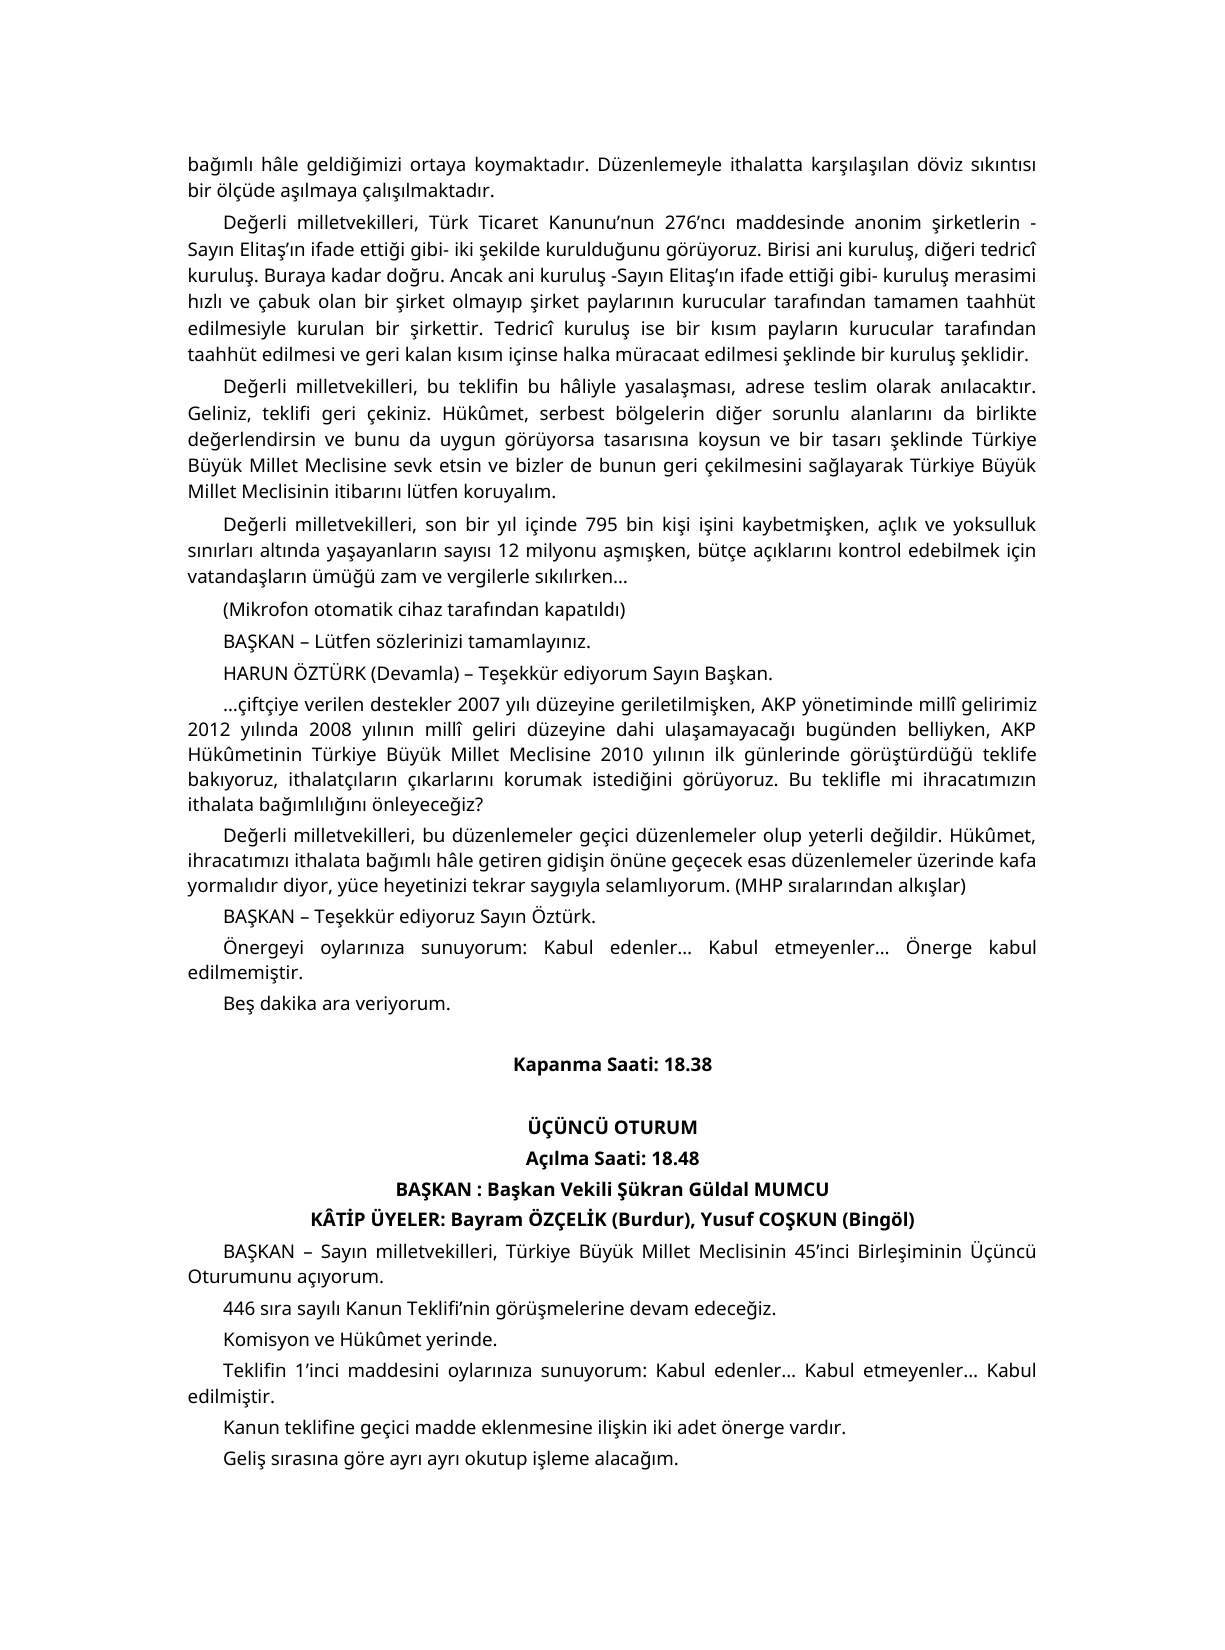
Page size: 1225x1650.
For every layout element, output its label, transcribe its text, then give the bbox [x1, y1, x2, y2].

text Beş dakika ara veriyorum. [187, 990, 1037, 1015]
text Komisyon ve Hükûmet yerinde. [187, 1326, 1037, 1351]
text Kanun teklifine geçici madde eklenmesine ilişkin iki adet önerge vardır. [187, 1414, 1037, 1439]
text Değerli milletvekilleri, bu düzenlemeler geçici düzenlemeler olup yeterli değildir. Hükûmet, ihracatımızı ithalata bağımlı hâle getiren gidişin önüne geçecek esas düzenlemeler üzerinde kafa yormalıdır diyor, yüce heyetinizi tekrar saygıyla selamlıyorum. (MHP sıralarından alkışlar) [187, 822, 1037, 897]
text HARUN ÖZTÜRK (Devamla) – Teşekkür ediyorum Sayın Başkan. [187, 659, 1037, 686]
text 446 sıra sayılı Kanun Teklifi’nin görüşmelerine devam edeceğiz. [187, 1294, 1037, 1320]
text (Mikrofon otomatik cihaz tarafından kapatıldı) [187, 595, 1037, 621]
text Önergeyi oylarınıza sunuyorum: Kabul edenler… Kabul etmeyenler… Önerge kabul edilmemiştir. [187, 934, 1037, 984]
text Değerli milletvekilleri, Türk Ticaret Kanunu’nun 276’ncı maddesinde anonim şirketlerin -Sayın Elitaş’ın ifade ettiği gibi- iki şekilde kurulduğunu görüyoruz. Birisi ani kuruluş, diğeri tedricî kuruluş. Buraya kadar doğru. Ancak ani kuruluş -Sayın Elitaş’ın ifade ettiği gibi- kuruluş merasimi hızlı ve çabuk olan bir şirket olmayıp şirket paylarının kurucular tarafından tamamen taahhüt edilmesiyle kurulan bir şirkettir. Tedricî kuruluş ise bir kısım payların kurucular tarafından taahhüt edilmesi ve geri kalan kısım içinse halka müracaat edilmesi şeklinde bir kuruluş şeklidir. [187, 208, 1037, 367]
text Açılma Saati: 18.48 [187, 1145, 1037, 1170]
text Geliş sırasına göre ayrı ayrı okutup işleme alacağım. [187, 1445, 1037, 1471]
text BAŞKAN – Sayın milletvekilleri, Türkiye Büyük Millet Meclisinin 45’inci Birleşiminin Üçüncü Oturumunu açıyorum. [187, 1238, 1037, 1289]
text BAŞKAN : Başkan Vekili Şükran Güldal MUMCU [187, 1176, 1037, 1201]
text …çiftçiye verilen destekler 2007 yılı düzeyine geriletilmişken, AKP yönetiminde millî gelirimiz 2012 yılında 2008 yılının millî geliri düzeyine dahi ulaşamayacağı bugünden belliyken, AKP Hükûmetinin Türkiye Büyük Millet Meclisine 2010 yılının ilk günlerinde görüştürdüğü teklife bakıyoruz, ithalatçıların çıkarlarını korumak istediğini görüyoruz. Bu teklifle mi ihracatımızın ithalata bağımlılığını önleyeceğiz? [187, 692, 1037, 817]
text Kapanma Saati: 18.38 [187, 1052, 1037, 1077]
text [187, 150, 1037, 203]
text BAŞKAN – Teşekkür ediyoruz Sayın Öztürk. [187, 903, 1037, 928]
text KÂTİP ÜYELER: Bayram ÖZÇELİK (Burdur), Yusuf COŞKUN (Bingöl) [187, 1207, 1037, 1232]
text Değerli milletvekilleri, bu teklifin bu hâliyle yasalaşması, adrese teslim olarak anılacaktır. Geliniz, teklifi geri çekiniz. Hükûmet, serbest bölgelerin diğer sorunlu alanlarını da birlikte değerlendirsin ve bunu da uygun görüyorsa tasarısına koysun ve bir tasarı şeklinde Türkiye Büyük Millet Meclisine sevk etsin ve bizler de bunun geri çekilmesini sağlayarak Türkiye Büyük Millet Meclisinin itibarını lütfen koruyalım. [187, 372, 1037, 504]
text BAŞKAN – Lütfen sözlerinizi tamamlayınız. [187, 627, 1037, 653]
text Teklifin 1’inci maddesini oylarınıza sunuyorum: Kabul edenler… Kabul etmeyenler… Kabul edilmiştir. [187, 1357, 1037, 1408]
text Değerli milletvekilleri, son bir yıl içinde 795 bin kişi işini kaybetmişken, açlık ve yoksulluk sınırları altında yaşayanların sayısı 12 milyonu aşmışken, bütçe açıklarını kontrol edebilmek için vatandaşların ümüğü zam ve vergilerle sıkılırken… [187, 510, 1037, 589]
text ÜÇÜNCÜ OTURUM [187, 1114, 1037, 1139]
